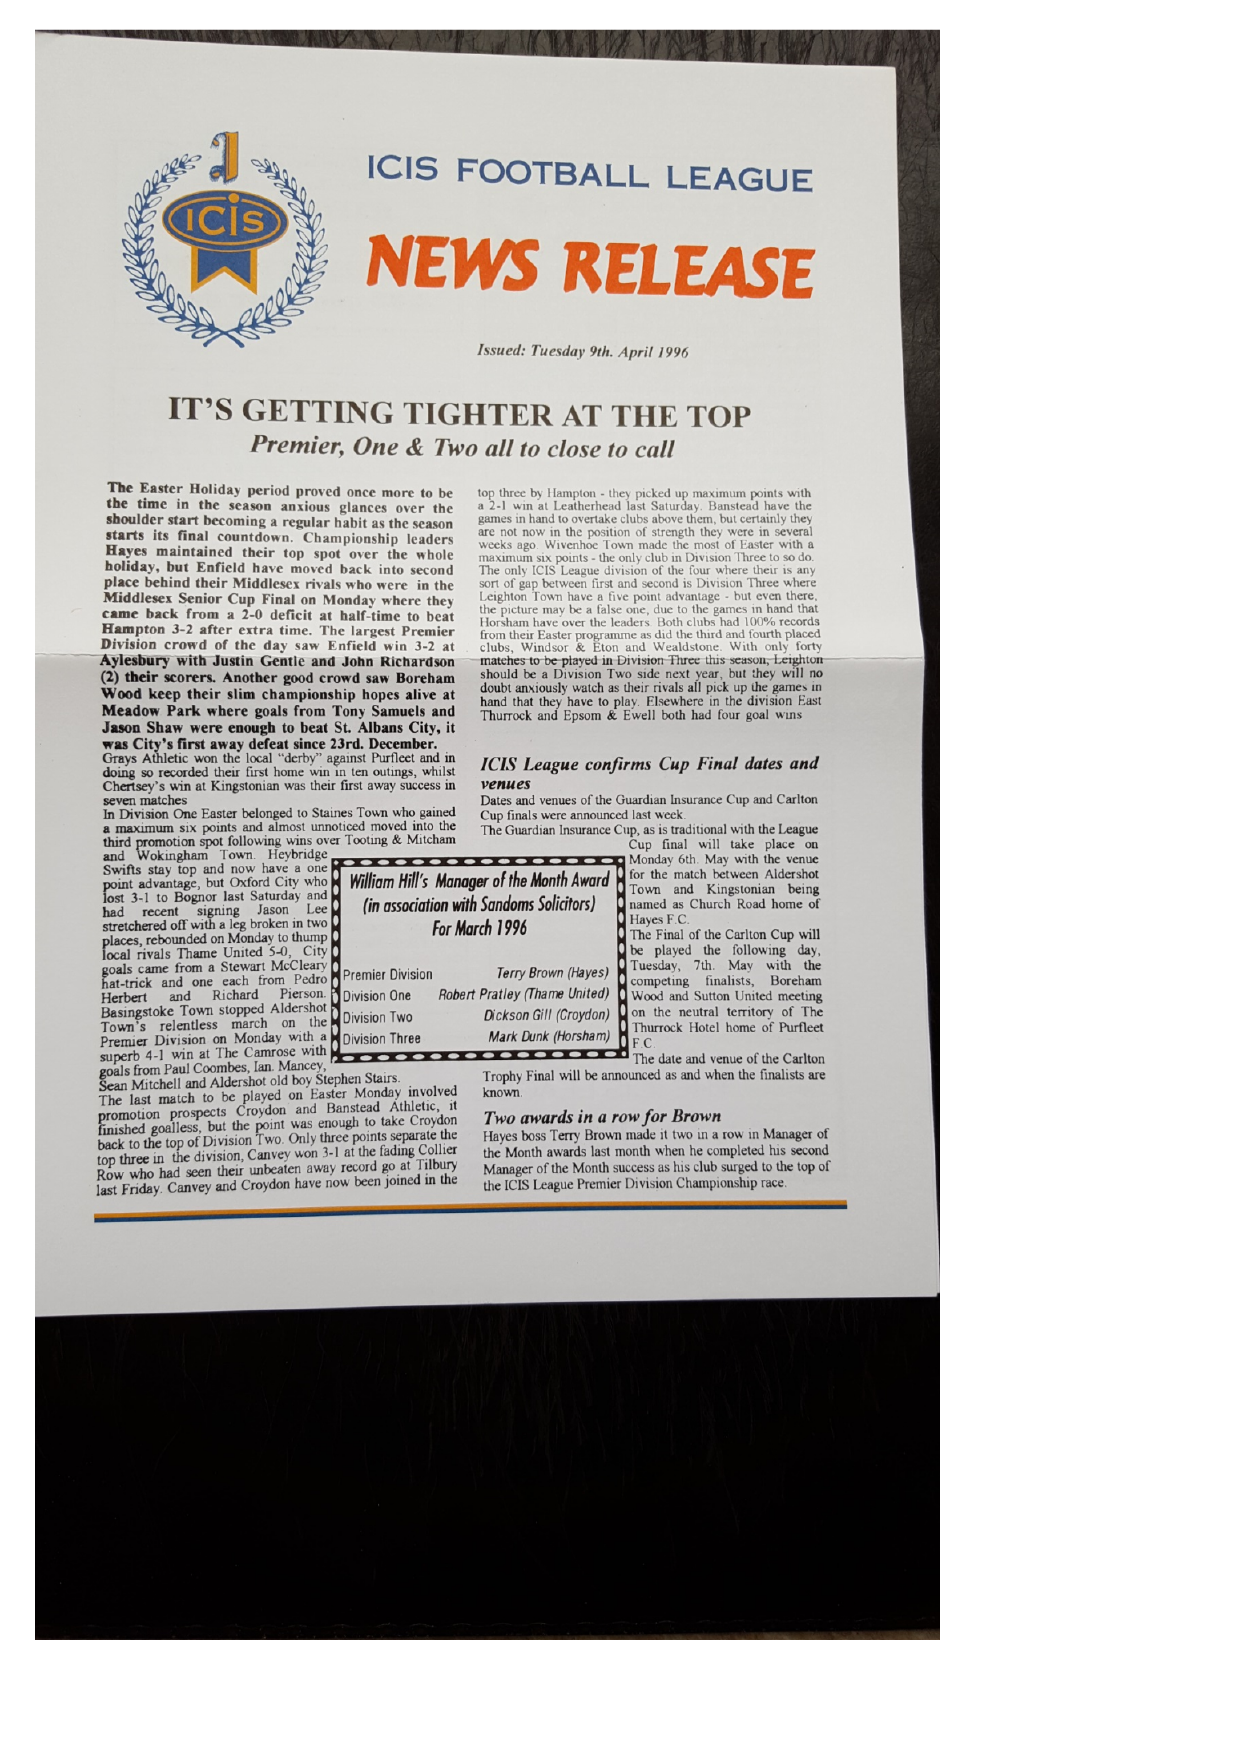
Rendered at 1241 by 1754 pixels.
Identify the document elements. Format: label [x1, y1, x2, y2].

picture [36, 32, 940, 1640]
